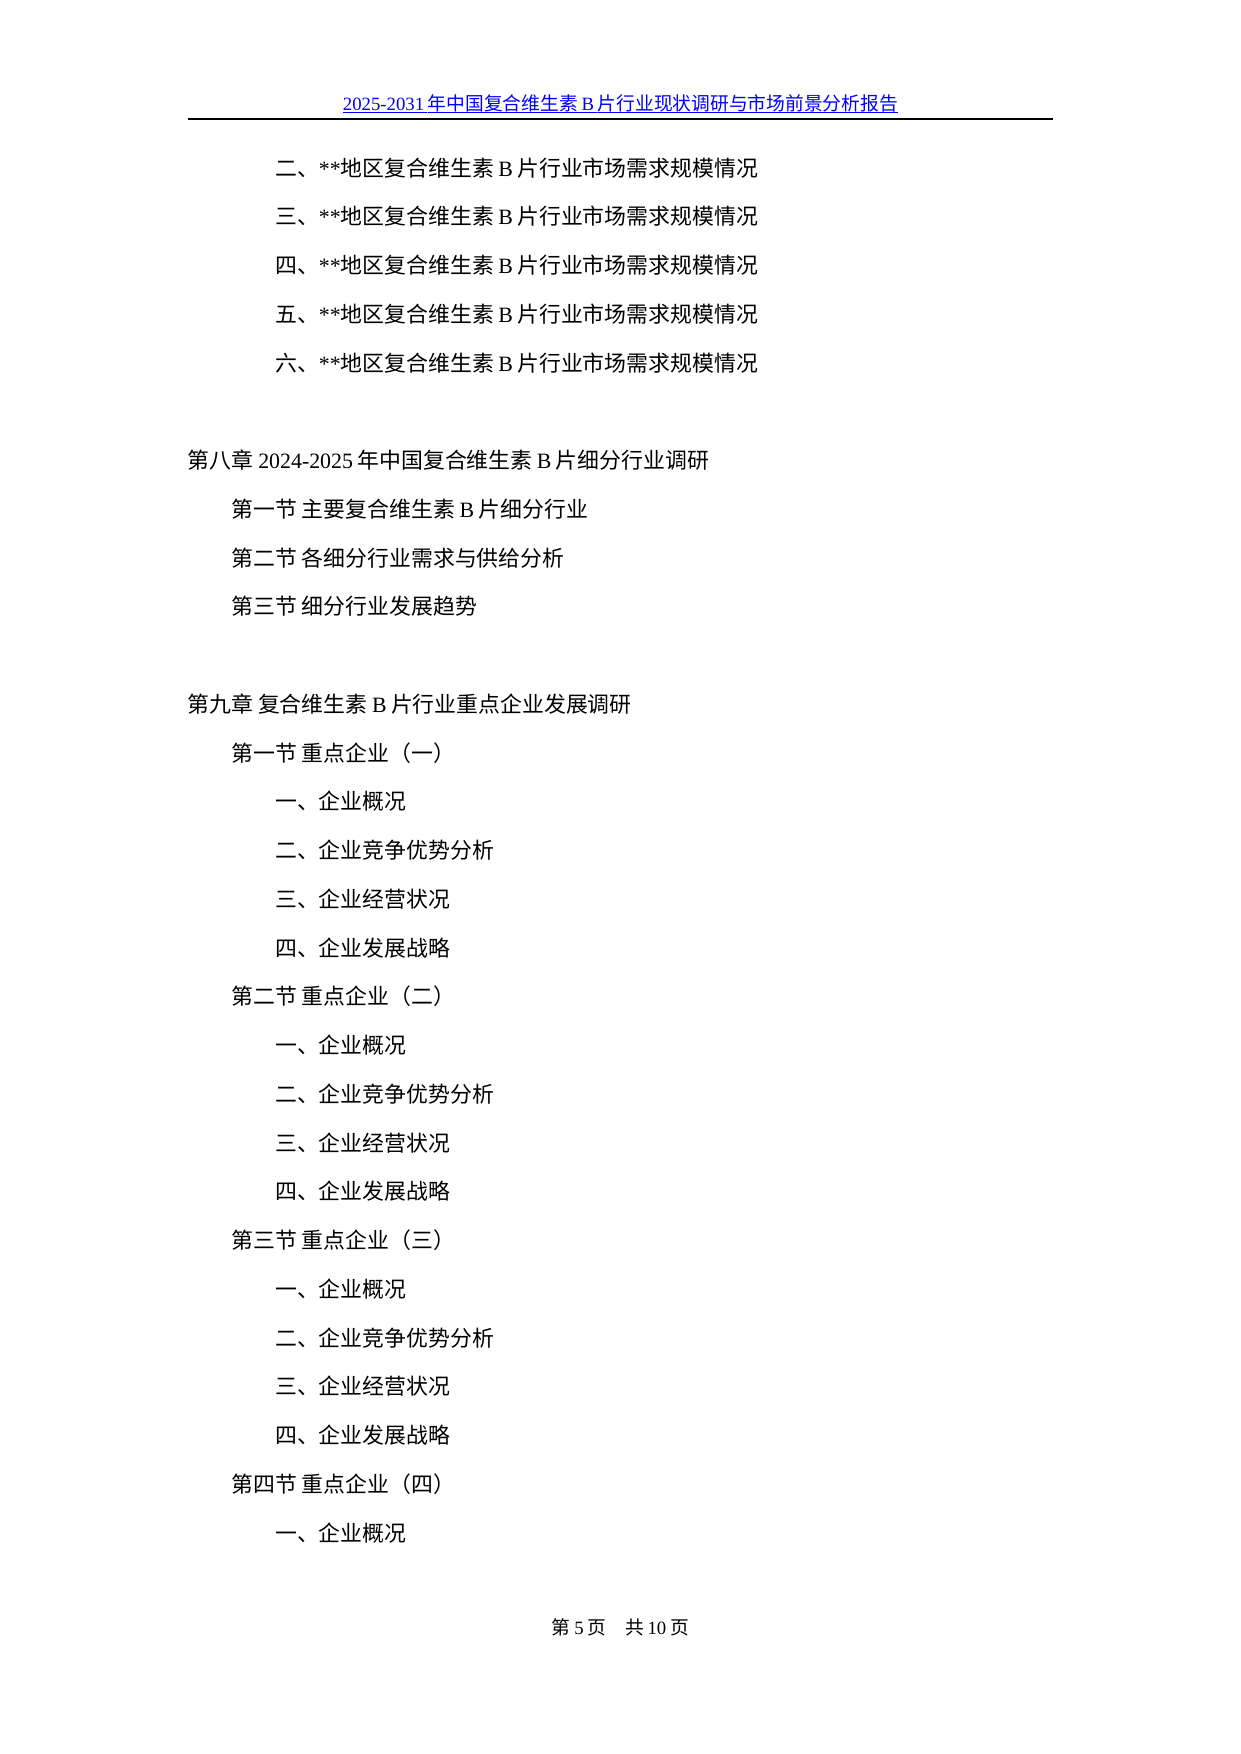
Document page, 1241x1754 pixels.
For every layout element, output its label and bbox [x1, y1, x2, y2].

text [187, 150, 1053, 1548]
